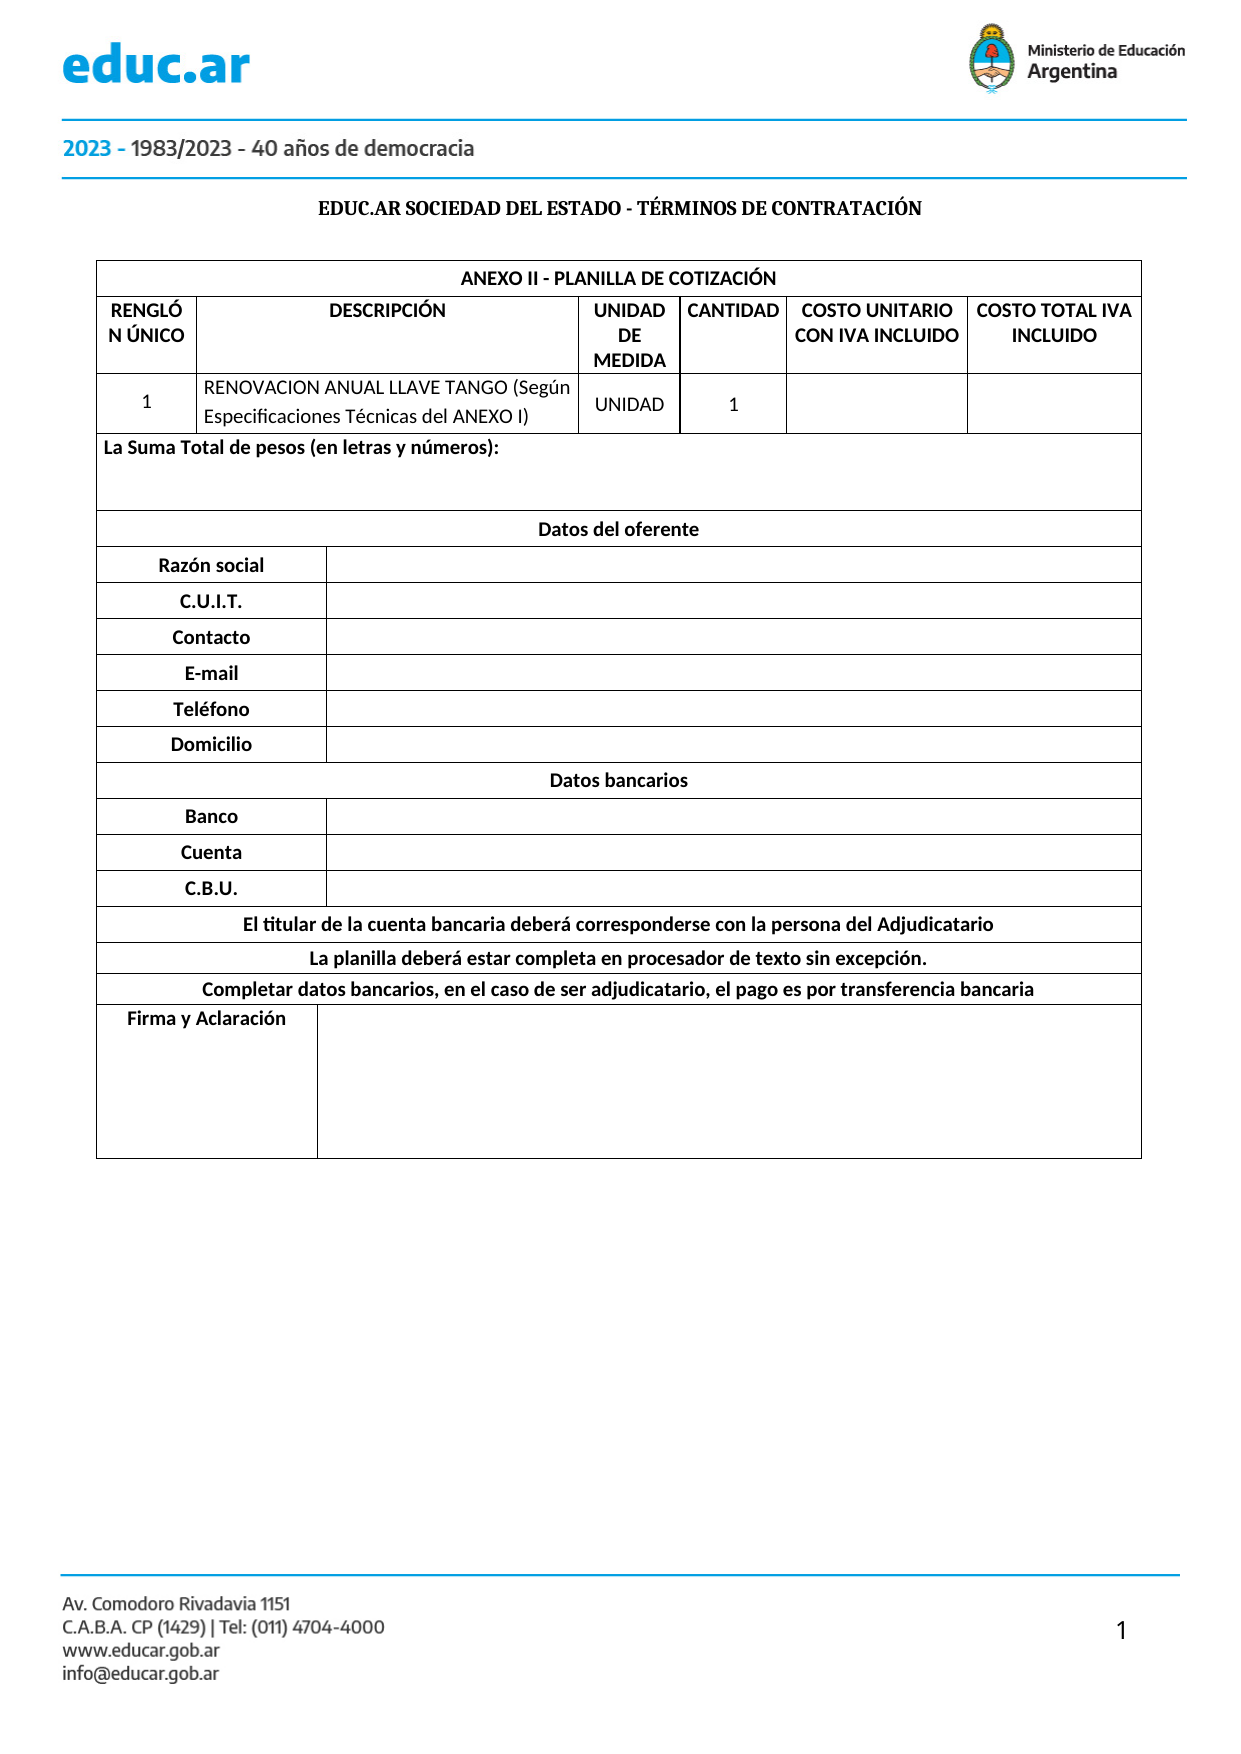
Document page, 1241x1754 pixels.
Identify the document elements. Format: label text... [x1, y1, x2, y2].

table_cell Banco [97, 799, 326, 834]
table_cell 1 [681, 374, 786, 433]
table_cell [327, 871, 1141, 906]
table_cell DESCRIPCIÓN [197, 297, 578, 373]
table_cell C.U.I.T. [97, 583, 326, 618]
table_cell RENOVACION ANUAL LLAVE TANGO (Según Especificaciones Técnicas del ANEXO I) [197, 374, 578, 433]
table_cell [327, 619, 1141, 654]
table_cell Razón social [97, 547, 326, 582]
table_cell UNIDAD [579, 374, 679, 433]
table_cell RENGLÓN ÚNICO [97, 297, 196, 373]
table_cell E-mail [97, 655, 326, 690]
table_cell [327, 583, 1141, 618]
table_cell Cuenta [97, 835, 326, 870]
table_cell [327, 655, 1141, 690]
table_cell Firma y Aclaración [97, 1005, 317, 1158]
table_cell CANTIDAD [681, 297, 786, 373]
table_cell [327, 799, 1141, 834]
table_cell La Suma Total de pesos (en letras y números): [97, 434, 1141, 510]
picture [57, 20, 1189, 180]
table_cell El titular de la cuenta bancaria deberá corresponderse con la persona del Adjudicatario [97, 907, 1141, 942]
table_cell [327, 727, 1141, 762]
table_cell C.B.U. [97, 871, 326, 906]
table_cell Contacto [97, 619, 326, 654]
table_header ANEXO II - PLANILLA DE COTIZACIÓN [97, 261, 1141, 296]
table_cell [327, 835, 1141, 870]
table_cell [968, 374, 1141, 433]
picture [57, 1570, 1183, 1690]
table_cell [787, 374, 967, 433]
table_cell Domicilio [97, 727, 326, 762]
table_cell [327, 547, 1141, 582]
table_cell 1 [97, 374, 196, 433]
table_cell La planilla deberá estar completa en procesador de texto sin excepción. [97, 943, 1141, 973]
table_cell Datos del oferente [97, 511, 1141, 546]
table_cell Datos bancarios [97, 763, 1141, 798]
table_cell Teléfono [97, 691, 326, 726]
table_cell [318, 1005, 1141, 1158]
table_cell Completar datos bancarios, en el caso de ser adjudicatario, el pago es por transferencia bancaria [97, 974, 1141, 1004]
table_cell UNIDAD DE MEDIDA [579, 297, 679, 373]
table_cell COSTO TOTAL IVA INCLUIDO [968, 297, 1141, 373]
table_cell COSTO UNITARIO CON IVA INCLUIDO [787, 297, 967, 373]
table_cell [327, 691, 1141, 726]
